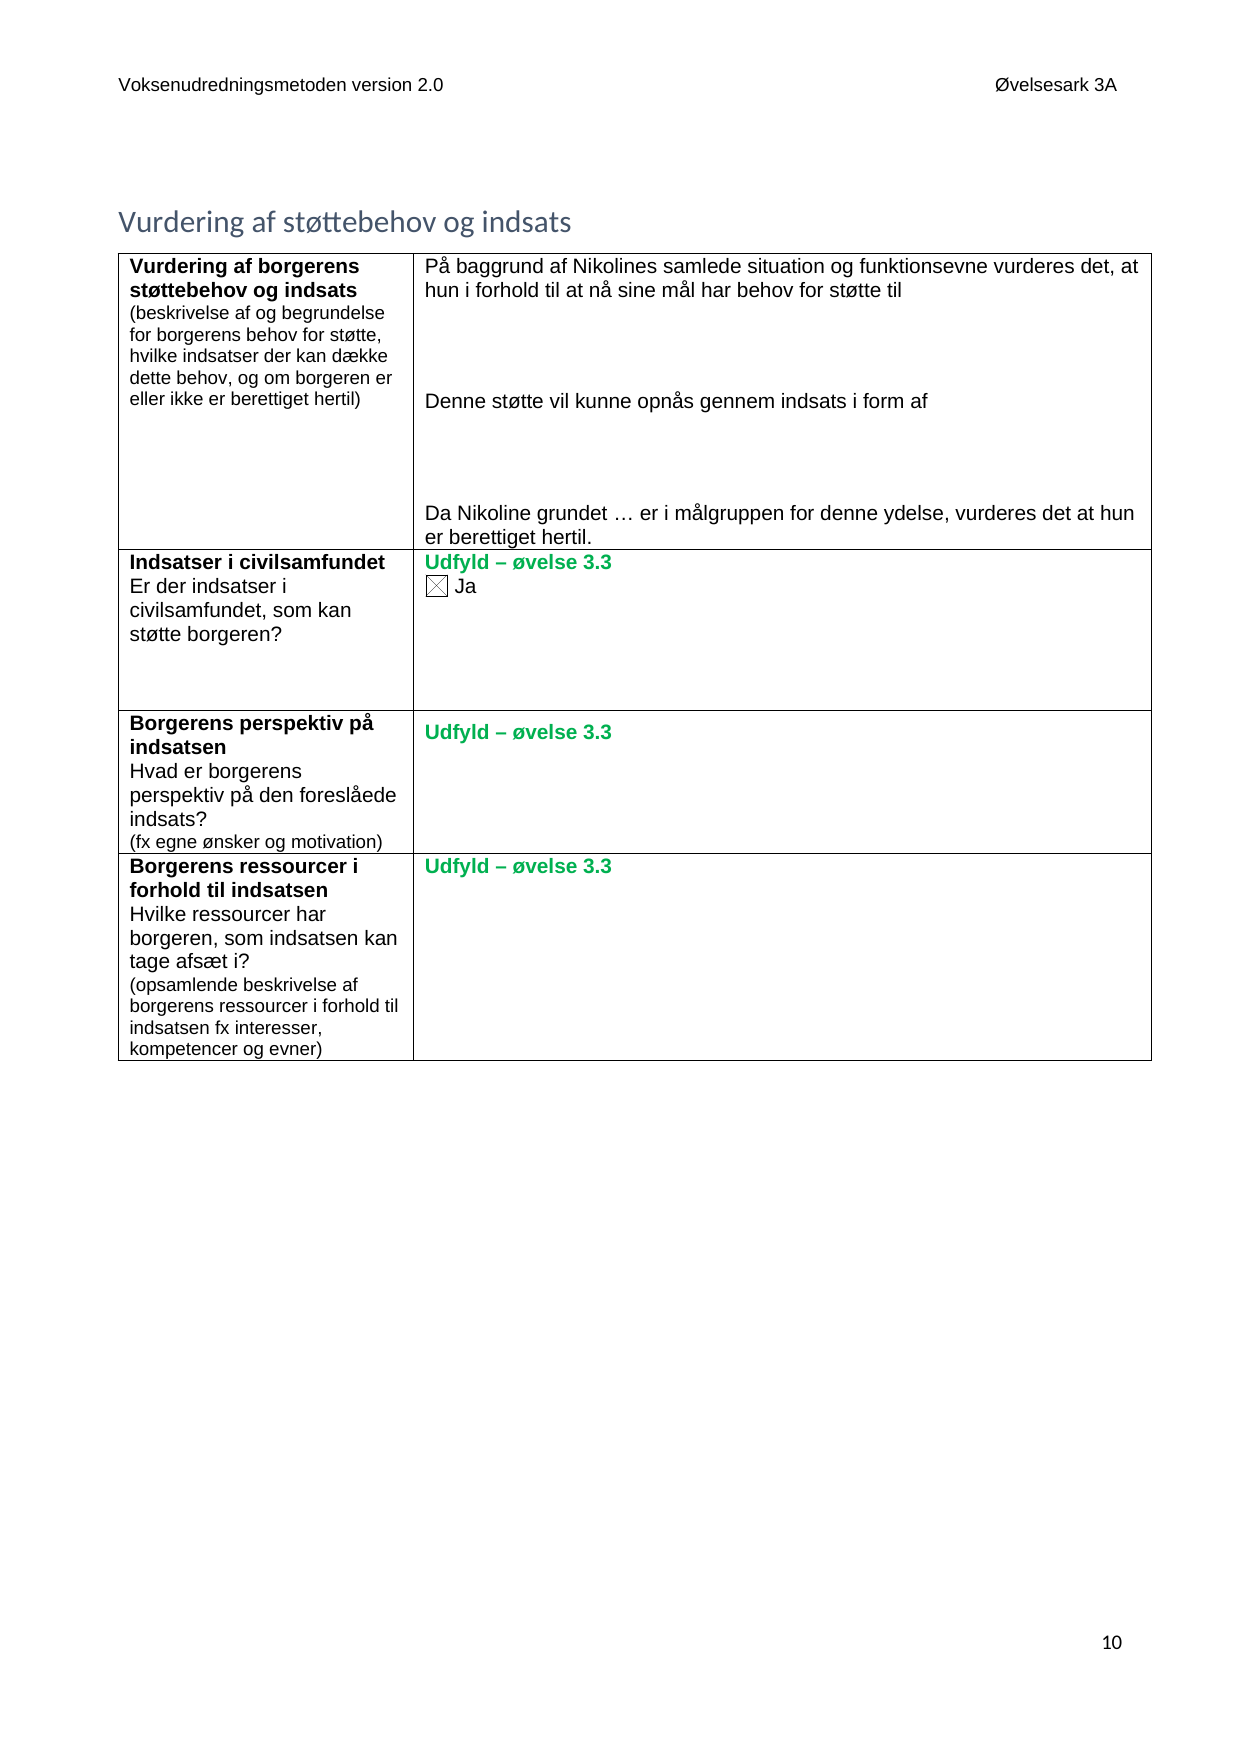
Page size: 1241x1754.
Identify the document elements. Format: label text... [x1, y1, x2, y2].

table_cell Udfyld – øvelse 3.3 Ja [414, 550, 1151, 710]
table_header Vurdering af borgerens støttebehov og indsats (beskrivelse af og begrundelse for borgerens behov for støtte, hvilke indsatser der kan dække dette behov, og om borgeren er eller ikke er berettiget hertil) [119, 254, 413, 549]
text Vurdering af støttebehov og indsats [118, 202, 1122, 240]
table_cell Udfyld – øvelse 3.3 [414, 711, 1151, 852]
table_cell Udfyld – øvelse 3.3 [414, 854, 1151, 1059]
table_header På baggrund af Nikolines samlede situation og funktionsevne vurderes det, at hun i forhold til at nå sine mål har behov for støtte til Denne støtte vil kunne opnås gennem indsats i form af Da Nikoline grundet … er i målgruppen for denne ydelse, vurderes det at hun er berettiget hertil. [414, 254, 1151, 549]
table_cell Borgerens perspektiv på indsatsen Hvad er borgerens perspektiv på den foreslåede indsats? (fx egne ønsker og motivation) [119, 711, 413, 852]
table_cell Indsatser i civilsamfundet Er der indsatser i civilsamfundet, som kan støtte borgeren? [119, 550, 413, 710]
table_cell Borgerens ressourcer i forhold til indsatsen Hvilke ressourcer har borgeren, som indsatsen kan tage afsæt i? (opsamlende beskrivelse af borgerens ressourcer i forhold til indsatsen fx interesser, kompetencer og evner) [119, 854, 413, 1059]
